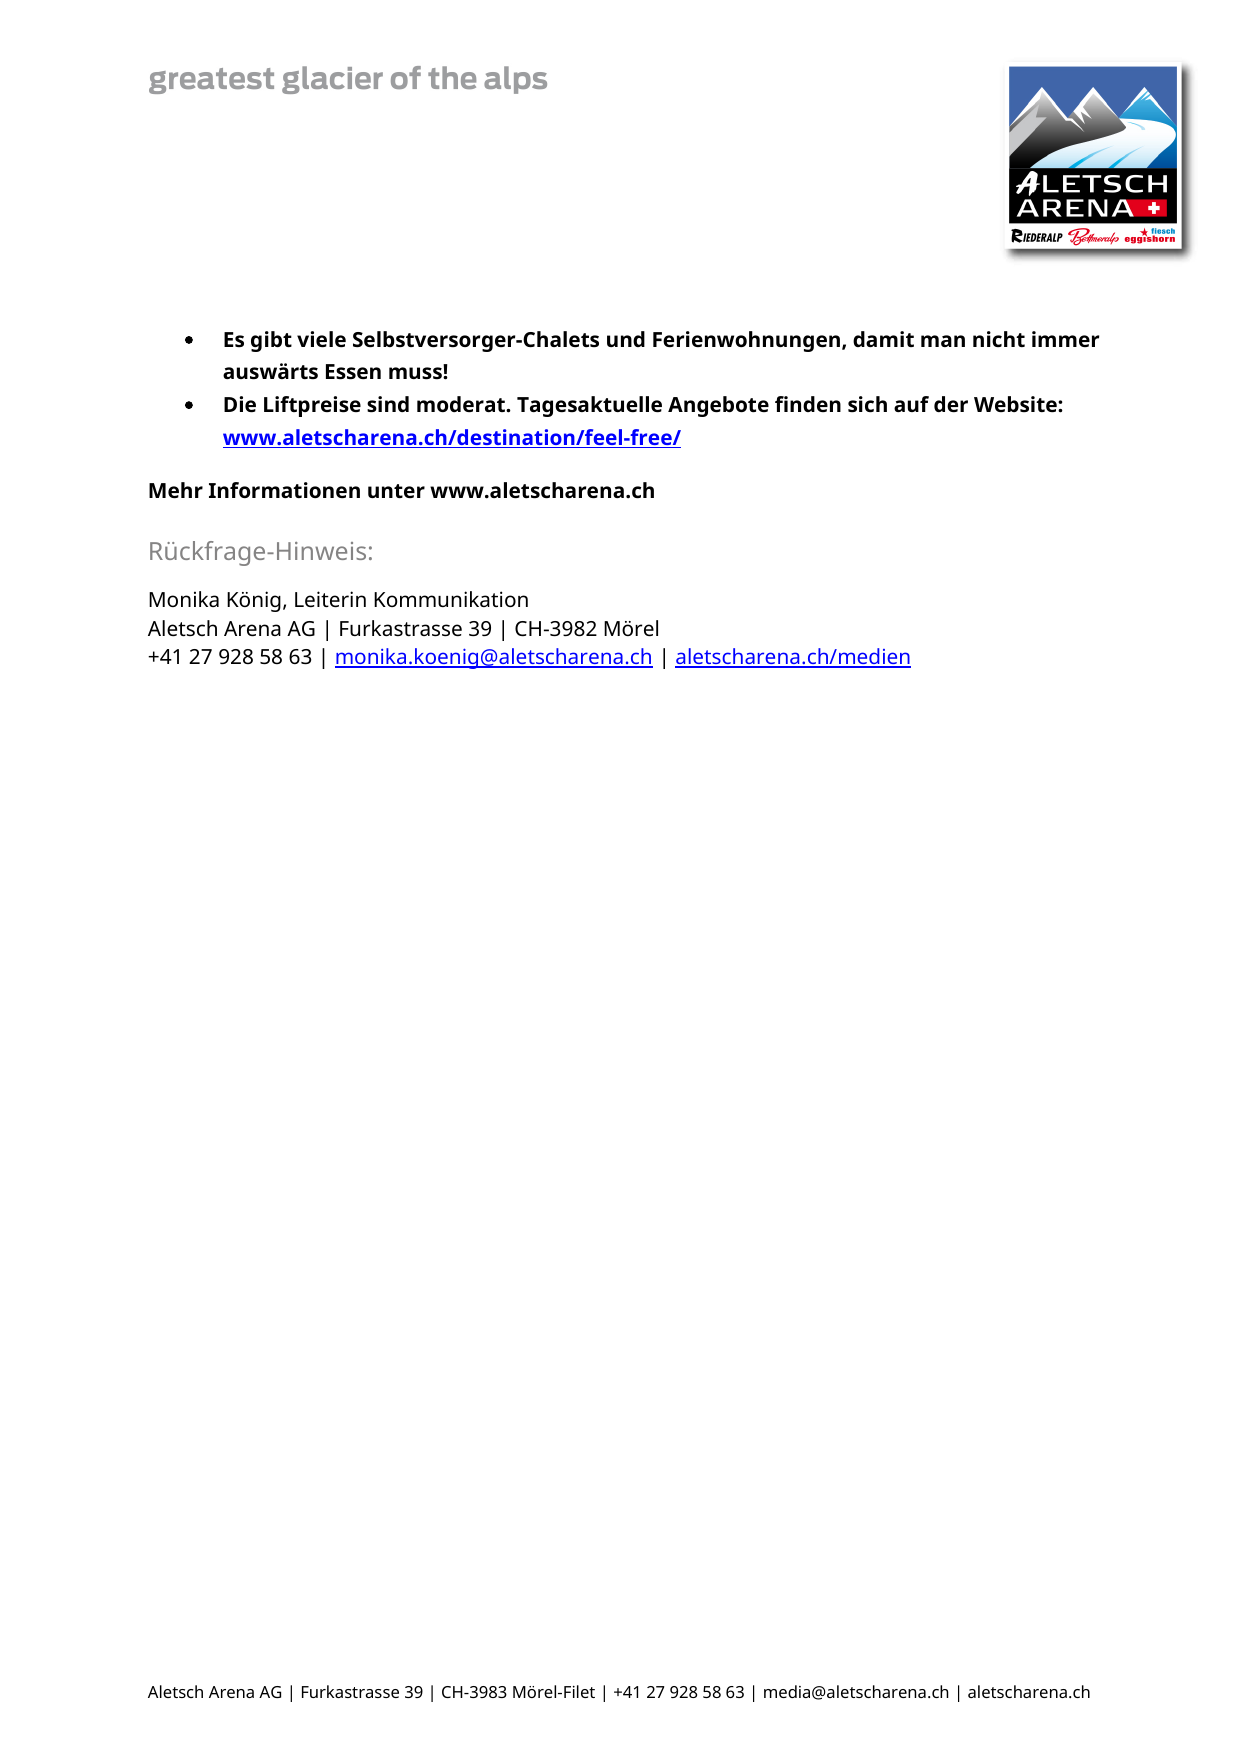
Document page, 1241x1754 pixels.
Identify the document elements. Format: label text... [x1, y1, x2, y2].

text Aletsch Arena AG | Furkastrasse 39 | CH-3982 Mörel [148, 614, 1122, 642]
text +41 27 928 58 63 | monika.koenig@aletscharena.ch | aletscharena.ch/medien [148, 642, 1122, 671]
text Mehr Informationen unter www.aletscharena.ch [148, 476, 1122, 504]
subtitle Rückfrage-Hinweis: [148, 534, 1122, 568]
text Monika König, Leiterin Kommunikation [148, 585, 1122, 614]
list Es gibt viele Selbstversorger-Chalets und Ferienwohnungen, damit man nicht immer auswärts Essen muss! [185, 325, 1122, 386]
picture [0, 1, 1241, 284]
list Die Liftpreise sind moderat. Tagesaktuelle Angebote finden sich auf der Website: www.aletscharena.ch/destination/feel-free/ [185, 390, 1122, 451]
